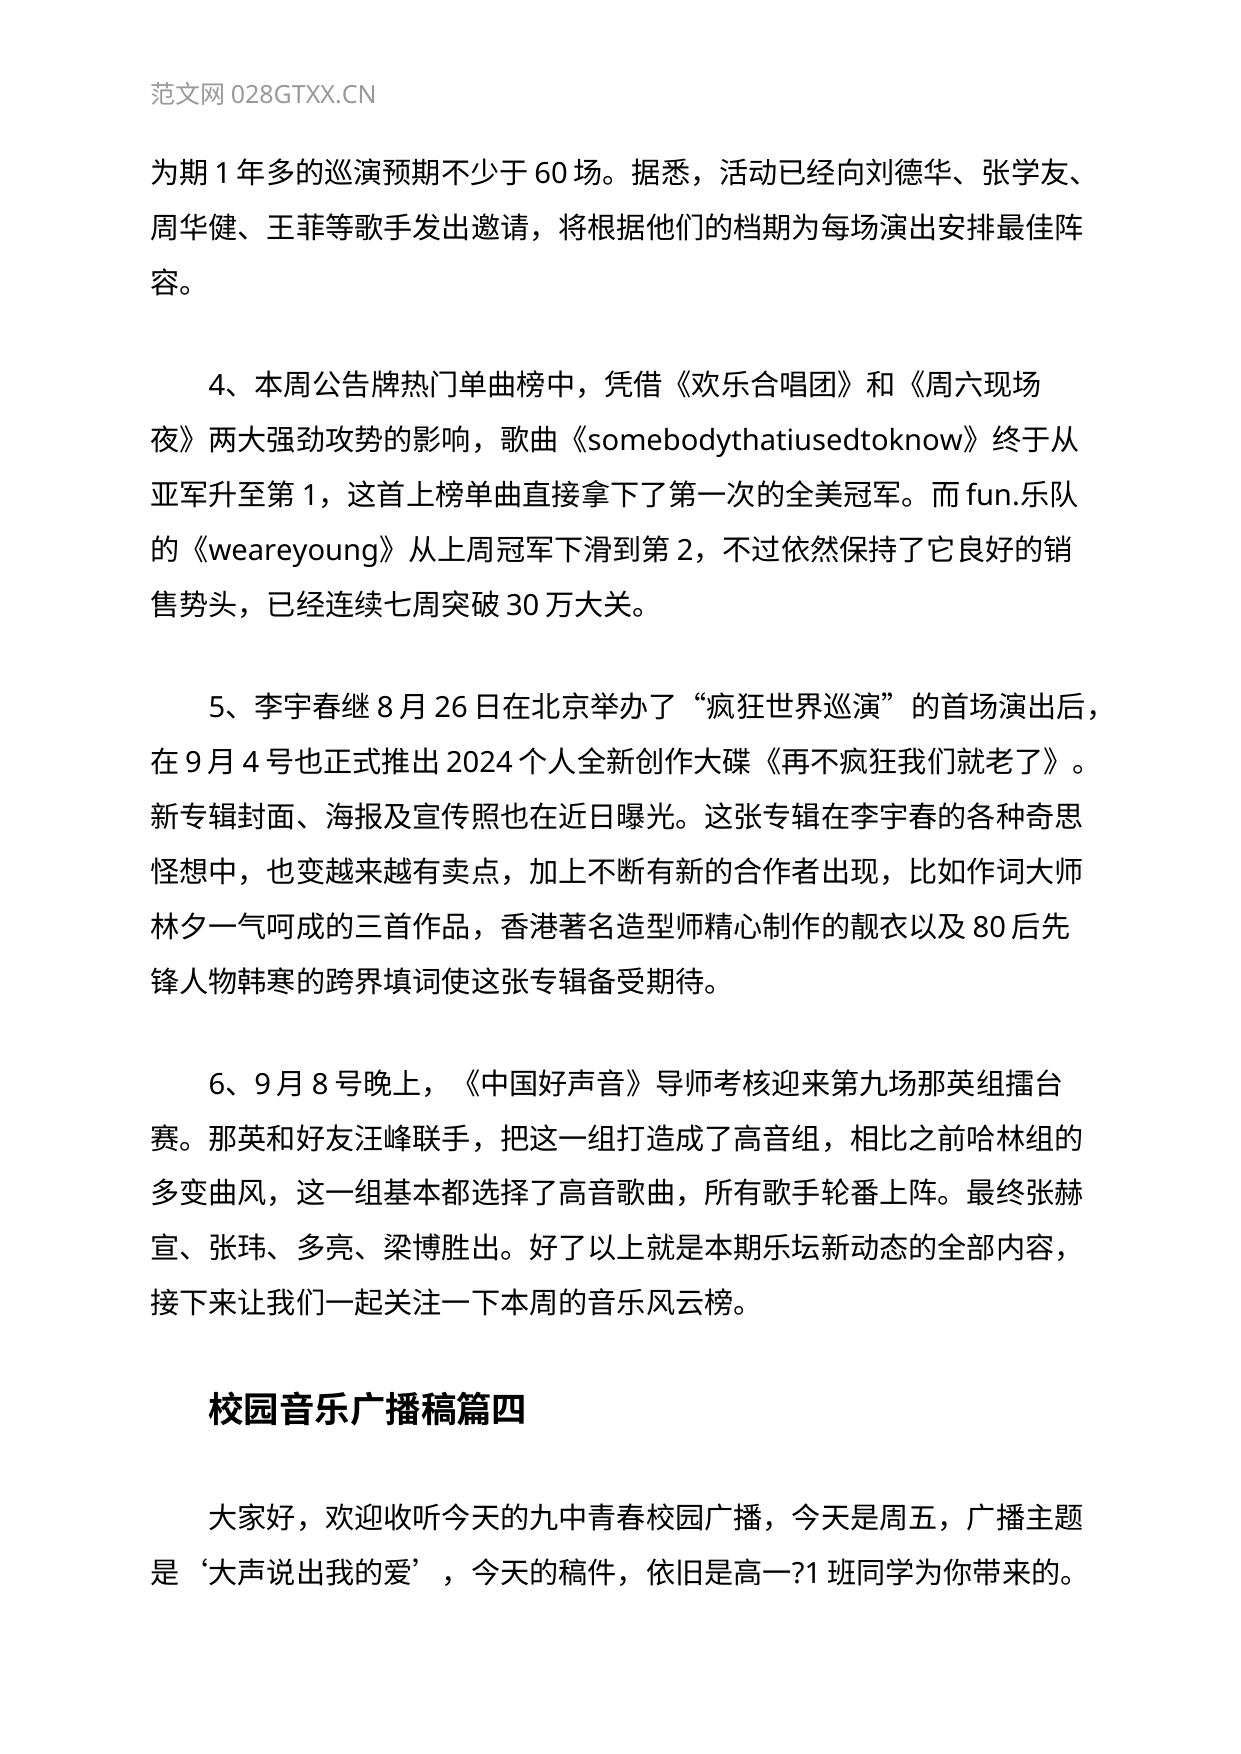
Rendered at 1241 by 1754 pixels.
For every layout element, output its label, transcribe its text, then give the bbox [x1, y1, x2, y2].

text 4、本周公告牌热门单曲榜中，凭借《欢乐合唱团》和《周六现场夜》两大强劲攻势的影响，歌曲《somebodythatiusedtoknow》终于从亚军升至第1，这首上榜单曲直接拿下了第一次的全美冠军。而fun.乐队的《weareyoung》从上周冠军下滑到第2，不过依然保持了它良好的销售势头，已经连续七周突破30万大关。 [150, 362, 1090, 624]
text 校园音乐广播稿篇四 [150, 1382, 1090, 1433]
text 6、9月8号晚上，《中国好声音》导师考核迎来第九场那英组擂台赛。那英和好友汪峰联手，把这一组打造成了高音组，相比之前哈林组的多变曲风，这一组基本都选择了高音歌曲，所有歌手轮番上阵。最终张赫宣、张玮、多亮、梁博胜出。好了以上就是本期乐坛新动态的全部内容，接下来让我们一起关注一下本周的音乐风云榜。 [150, 1060, 1090, 1322]
text 大家好，欢迎收听今天的九中青春校园广播，今天是周五，广播主题是‘大声说出我的爱’，今天的稿件，依旧是高一?1班同学为你带来的。 [150, 1495, 1090, 1592]
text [150, 150, 1090, 302]
text 5、李宇春继8月26日在北京举办了“疯狂世界巡演”的首场演出后，在9月4号也正式推出2024个人全新创作大碟《再不疯狂我们就老了》。新专辑封面、海报及宣传照也在近日曝光。这张专辑在李宇春的各种奇思怪想中，也变越来越有卖点，加上不断有新的合作者出现，比如作词大师林夕一气呵成的三首作品，香港著名造型师精心制作的靓衣以及80后先锋人物韩寒的跨界填词使这张专辑备受期待。 [150, 684, 1090, 1001]
